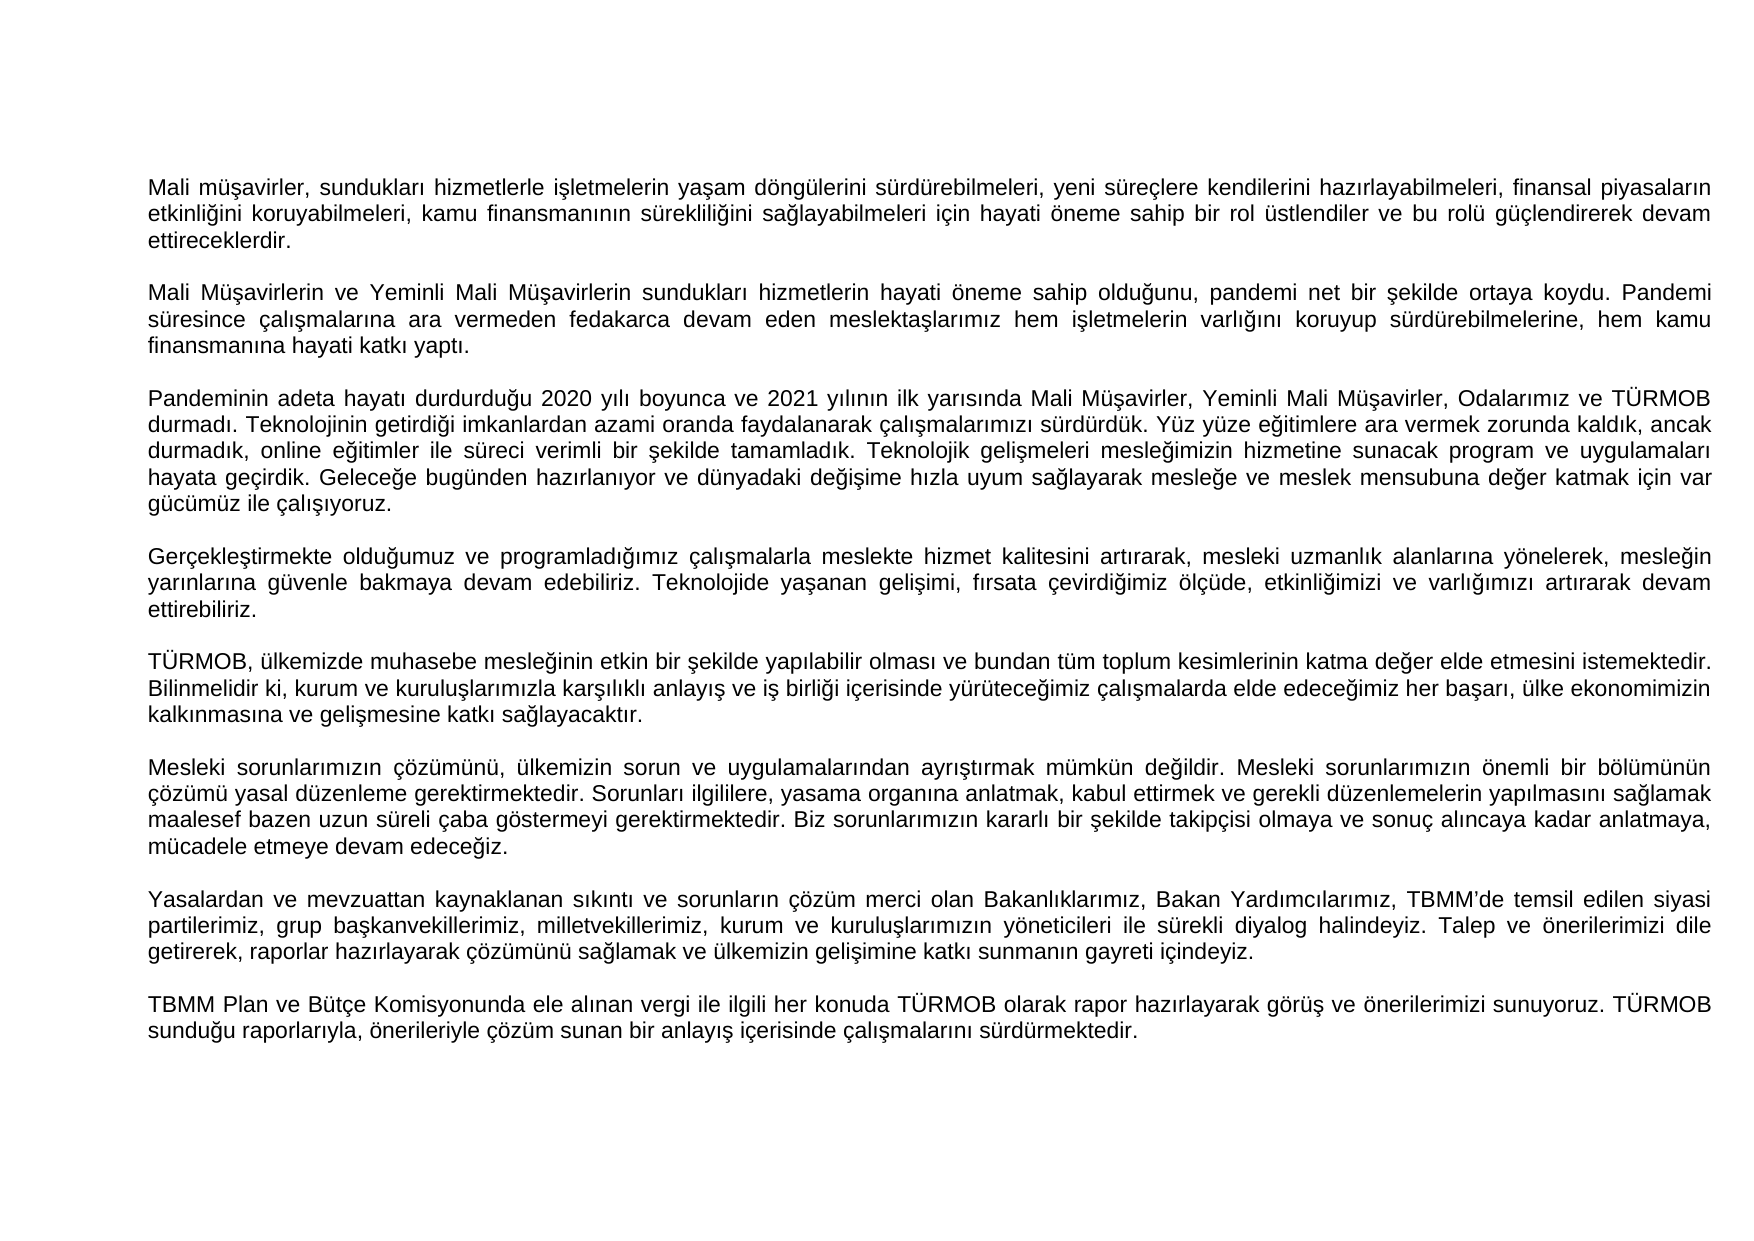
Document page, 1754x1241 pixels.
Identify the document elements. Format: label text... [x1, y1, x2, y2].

text Mali müşavirler, sundukları hizmetlerle işletmelerin yaşam döngülerini sürdürebilmeleri, yeni süreçlere kendilerini hazırlayabilmeleri, finansal piyasaların etkinliğini koruyabilmeleri, kamu finansmanının sürekliliğini sağlayabilmeleri için hayati öneme sahip bir rol üstlendiler ve bu rolü güçlendirerek devam ettireceklerdir. [148, 174, 1713, 253]
text Yasalardan ve mevzuattan kaynaklanan sıkıntı ve sorunların çözüm merci olan Bakanlıklarımız, Bakan Yardımcılarımız, TBMM’de temsil edilen siyasi partilerimiz, grup başkanvekillerimiz, milletvekillerimiz, kurum ve kuruluşlarımızın yöneticileri ile sürekli diyalog halindeyiz. Talep ve önerilerimizi dile getirerek, raporlar hazırlayarak çözümünü sağlamak ve ülkemizin gelişimine katkı sunmanın gayreti içindeyiz. [148, 886, 1713, 964]
text Gerçekleştirmekte olduğumuz ve programladığımız çalışmalarla meslekte hizmet kalitesini artırarak, mesleki uzmanlık alanlarına yönelerek, mesleğin yarınlarına güvenle bakmaya devam edebiliriz. Teknolojide yaşanan gelişimi, fırsata çevirdiğimiz ölçüde, etkinliğimizi ve varlığımızı artırarak devam ettirebiliriz. [148, 543, 1713, 622]
text Pandeminin adeta hayatı durdurduğu 2020 yılı boyunca ve 2021 yılının ilk yarısında Mali Müşavirler, Yeminli Mali Müşavirler, Odalarımız ve TÜRMOB durmadı. Teknolojinin getirdiği imkanlardan azami oranda faydalanarak çalışmalarımızı sürdürdük. Yüz yüze eğitimlere ara vermek zorunda kaldık, ancak durmadık, online eğitimler ile süreci verimli bir şekilde tamamladık. Teknolojik gelişmeleri mesleğimizin hizmetine sunacak program ve uygulamaları hayata geçirdik. Geleceğe bugünden hazırlanıyor ve dünyadaki değişime hızla uyum sağlayarak mesleğe ve meslek mensubuna değer katmak için var gücümüz ile çalışıyoruz. [148, 385, 1713, 517]
text TBMM Plan ve Bütçe Komisyonunda ele alınan vergi ile ilgili her konuda TÜRMOB olarak rapor hazırlayarak görüş ve önerilerimizi sunuyoruz. TÜRMOB sunduğu raporlarıyla, önerileriyle çözüm sunan bir anlayış içerisinde çalışmalarını sürdürmektedir. [148, 991, 1713, 1044]
text Mali Müşavirlerin ve Yeminli Mali Müşavirlerin sundukları hizmetlerin hayati öneme sahip olduğunu, pandemi net bir şekilde ortaya koydu. Pandemi süresince çalışmalarına ara vermeden fedakarca devam eden meslektaşlarımız hem işletmelerin varlığını koruyup sürdürebilmelerine, hem kamu finansmanına hayati katkı yaptı. [148, 279, 1713, 358]
text TÜRMOB, ülkemizde muhasebe mesleğinin etkin bir şekilde yapılabilir olması ve bundan tüm toplum kesimlerinin katma değer elde etmesini istemektedir. Bilinmelidir ki, kurum ve kuruluşlarımızla karşılıklı anlayış ve iş birliği içerisinde yürüteceğimiz çalışmalarda elde edeceğimiz her başarı, ülke ekonomimizin kalkınmasına ve gelişmesine katkı sağlayacaktır. [148, 648, 1713, 727]
text Mesleki sorunlarımızın çözümünü, ülkemizin sorun ve uygulamalarından ayrıştırmak mümkün değildir. Mesleki sorunlarımızın önemli bir bölümünün çözümü yasal düzenleme gerektirmektedir. Sorunları ilgililere, yasama organına anlatmak, kabul ettirmek ve gerekli düzenlemelerin yapılmasını sağlamak maalesef bazen uzun süreli çaba göstermeyi gerektirmektedir. Biz sorunlarımızın kararlı bir şekilde takipçisi olmaya ve sonuç alıncaya kadar anlatmaya, mücadele etmeye devam edeceğiz. [148, 754, 1713, 859]
